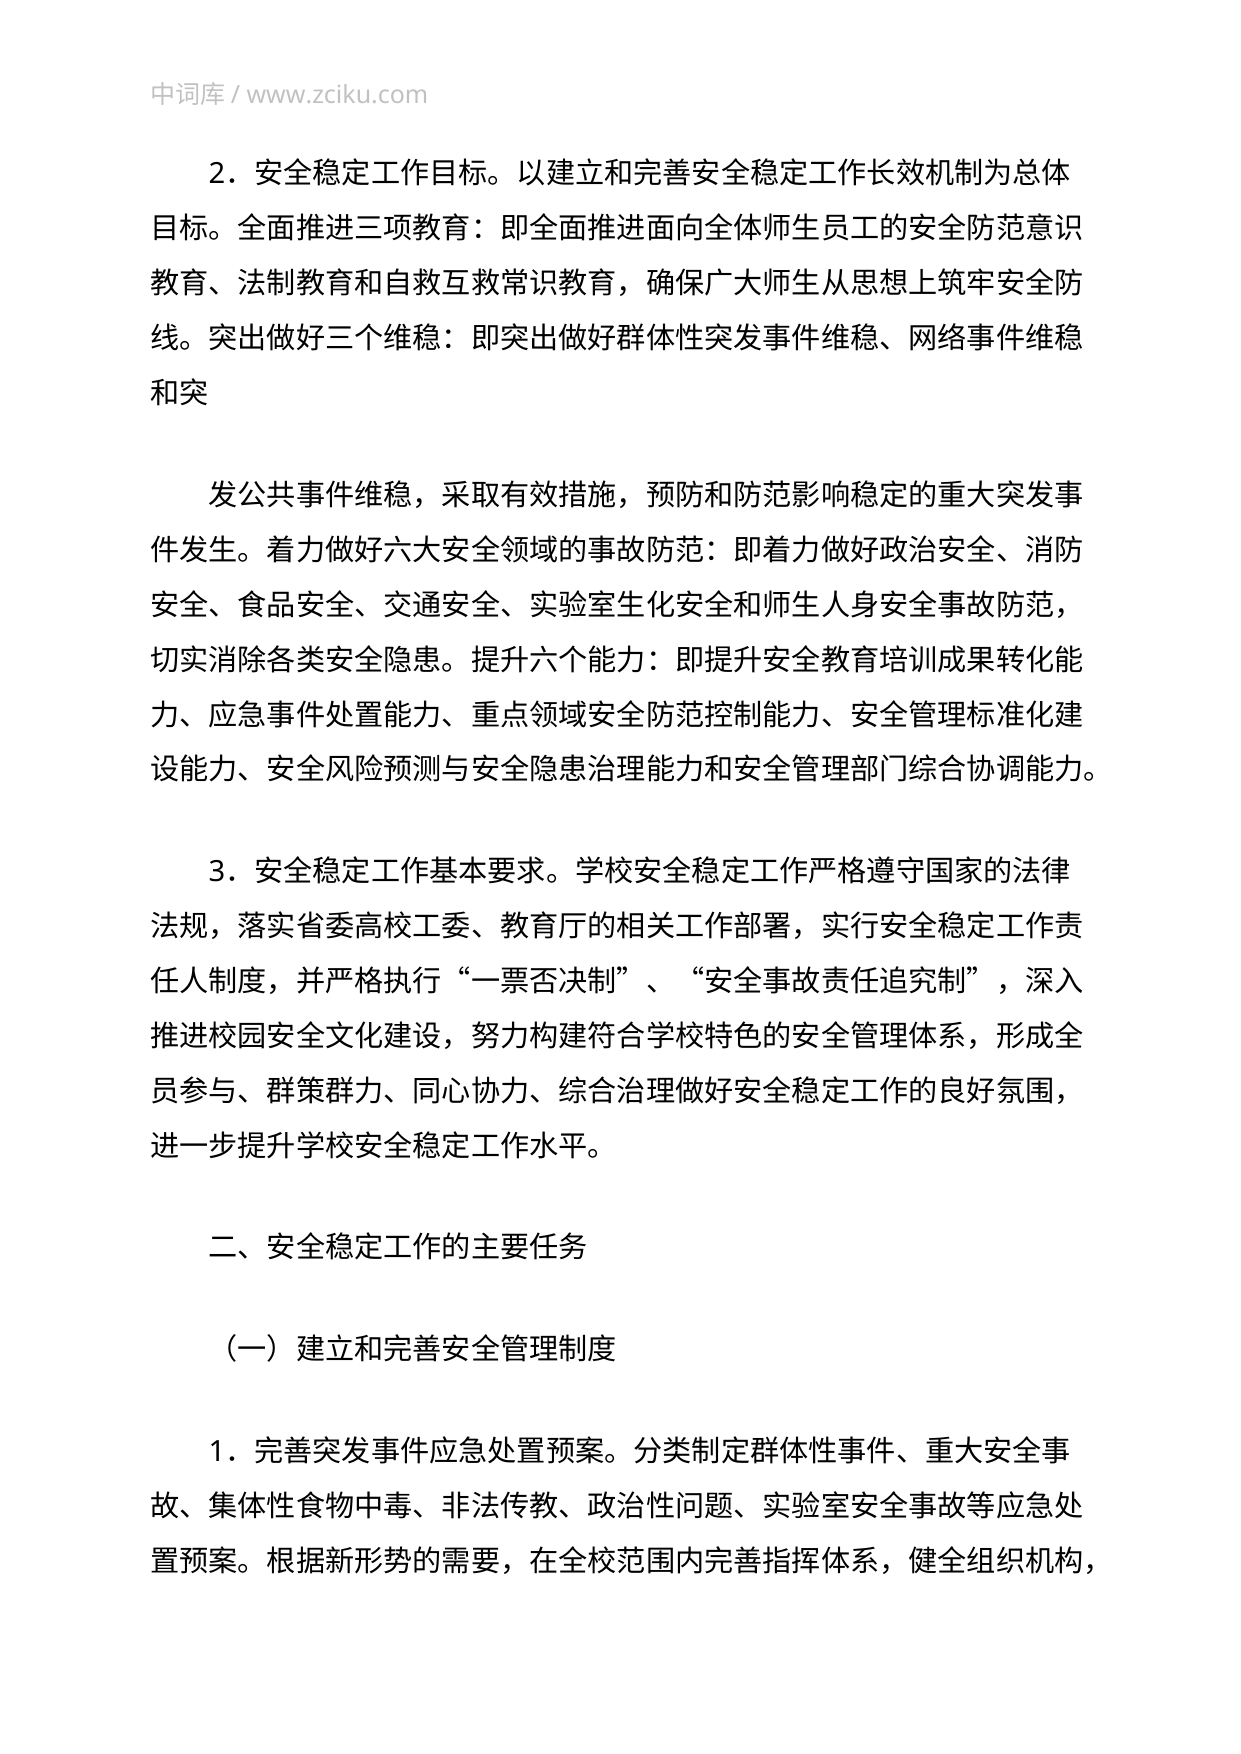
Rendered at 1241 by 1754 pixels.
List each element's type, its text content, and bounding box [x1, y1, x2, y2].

text 发公共事件维稳，采取有效措施，预防和防范影响稳定的重大突发事件发生。着力做好六大安全领域的事故防范：即着力做好政治安全、消防安全、食品安全、交通安全、实验室生化安全和师生人身安全事故防范，切实消除各类安全隐患。提升六个能力：即提升安全教育培训成果转化能力、应急事件处置能力、重点领域安全防范控制能力、安全管理标准化建设能力、安全风险预测与安全隐患治理能力和安全管理部门综合协调能力。 [150, 471, 1090, 788]
text （一）建立和完善安全管理制度 [150, 1326, 1090, 1368]
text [150, 1428, 1090, 1580]
text 3．安全稳定工作基本要求。学校安全稳定工作严格遵守国家的法律法规，落实省委高校工委、教育厅的相关工作部署，实行安全稳定工作责任人制度，并严格执行“一票否决制”、“安全事故责任追究制”，深入推进校园安全文化建设，努力构建符合学校特色的安全管理体系，形成全员参与、群策群力、同心协力、综合治理做好安全稳定工作的良好氛围，进一步提升学校安全稳定工作水平。 [150, 848, 1090, 1164]
text 二、安全稳定工作的主要任务 [150, 1224, 1090, 1266]
text 2．安全稳定工作目标。以建立和完善安全稳定工作长效机制为总体目标。全面推进三项教育：即全面推进面向全体师生员工的安全防范意识教育、法制教育和自救互救常识教育，确保广大师生从思想上筑牢安全防线。突出做好三个维稳：即突出做好群体性突发事件维稳、网络事件维稳和突 [150, 150, 1090, 412]
